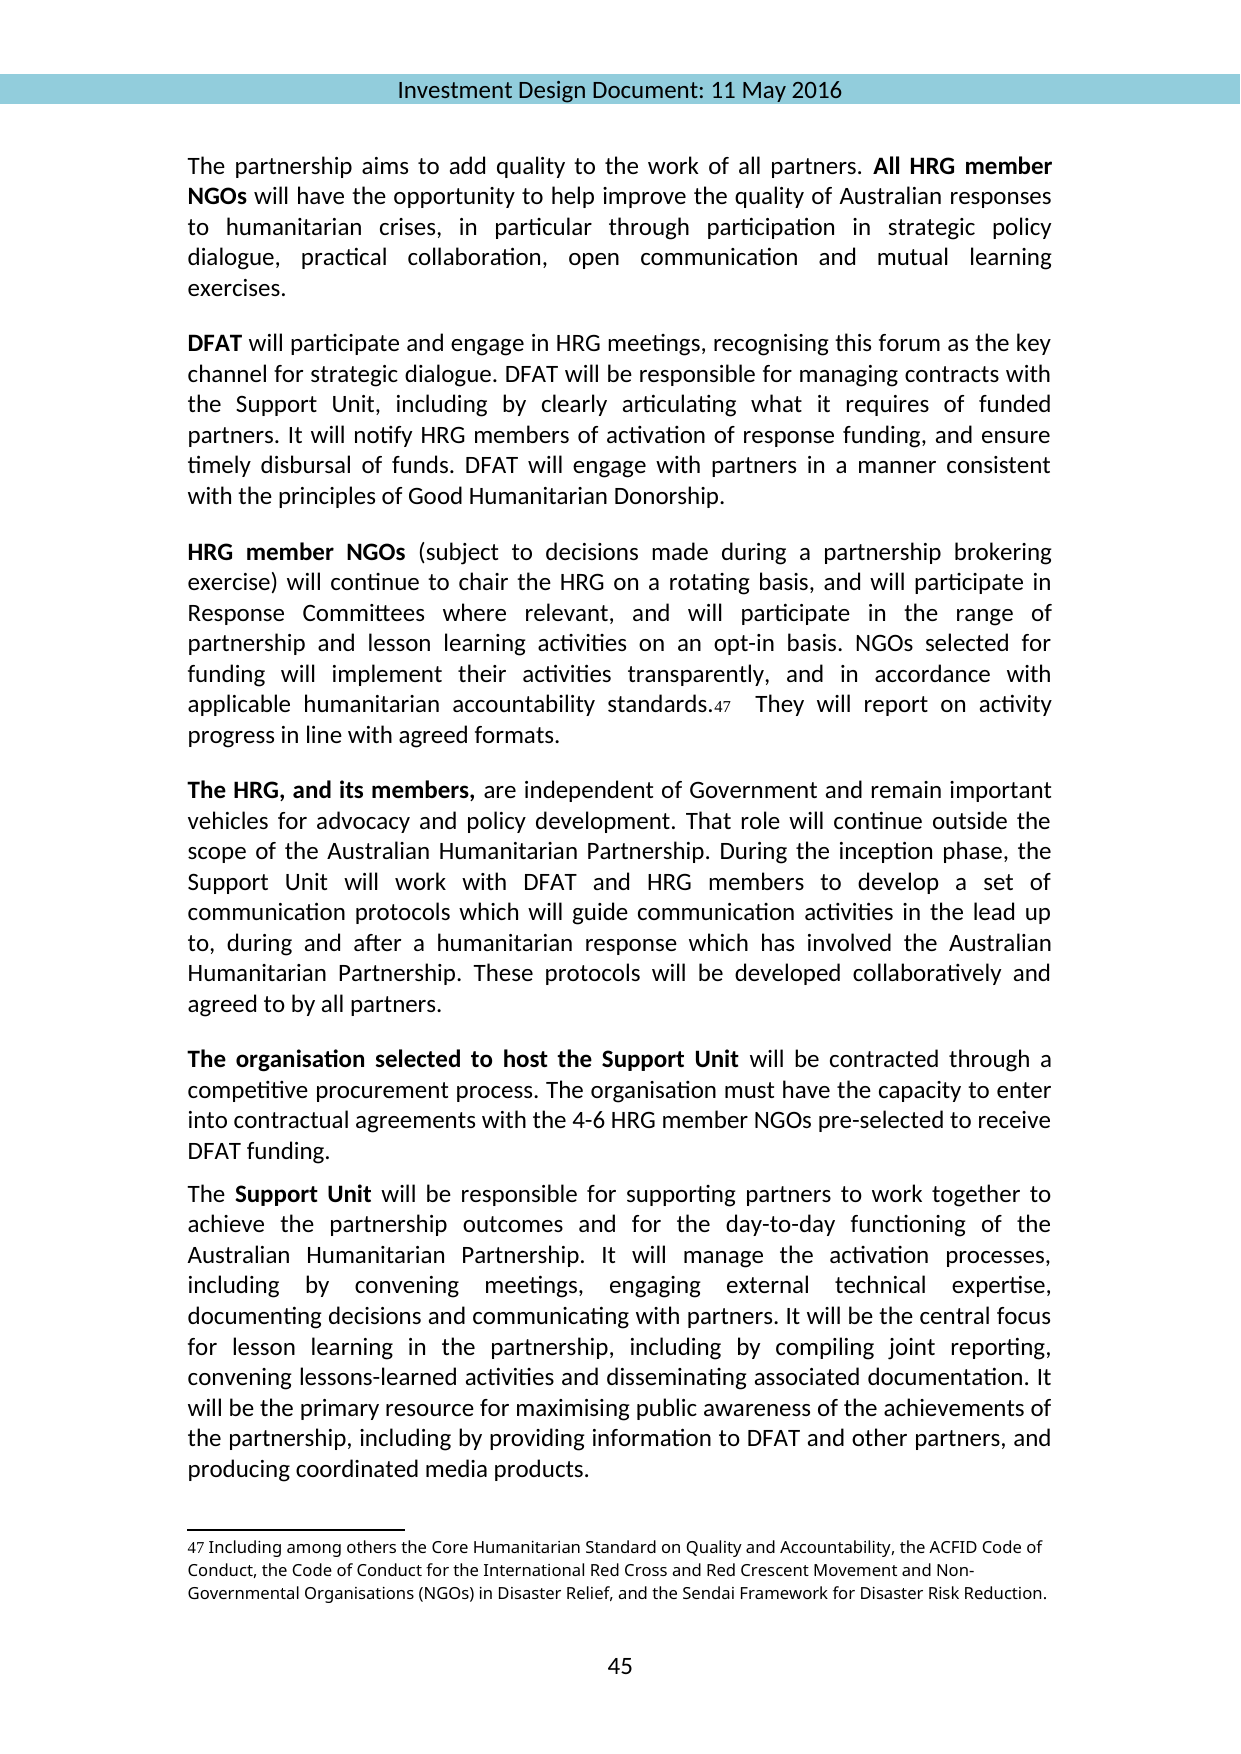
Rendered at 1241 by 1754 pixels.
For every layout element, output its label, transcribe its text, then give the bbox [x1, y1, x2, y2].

text The HRG, and its members, are independent of Government and remain important vehicles for advocacy and policy development. That role will continue outside the scope of the Australian Humanitarian Partnership. During the inception phase, the Support Unit will work with DFAT and HRG members to develop a set of communication protocols which will guide communication activities in the lead up to, during and after a humanitarian response which has involved the Australian Humanitarian Partnership. These protocols will be developed collaboratively and agreed to by all partners. [187, 774, 1053, 1018]
text The Support Unit will be responsible for supporting partners to work together to achieve the partnership outcomes and for the day-to-day functioning of the Australian Humanitarian Partnership. It will manage the activation processes, including by convening meetings, engaging external technical expertise, documenting decisions and communicating with partners. It will be the central focus for lesson learning in the partnership, including by compiling joint reporting, convening lessons-learned activities and disseminating associated documentation. It will be the primary resource for maximising public awareness of the achievements of the partnership, including by providing information to DFAT and other partners, and producing coordinated media products. [187, 1178, 1053, 1483]
text The partnership aims to add quality to the work of all partners. All HRG member NGOs will have the opportunity to help improve the quality of Australian responses to humanitarian crises, in particular through participation in strategic policy dialogue, practical collaboration, open communication and mutual learning exercises. [187, 150, 1053, 303]
text The organisation selected to host the Support Unit will be contracted through a competitive procurement process. The organisation must have the capacity to enter into contractual agreements with the 4-6 HRG member NGOs pre-selected to receive DFAT funding. [187, 1043, 1053, 1166]
text HRG member NGOs (subject to decisions made during a partnership brokering exercise) will continue to chair the HRG on a rotating basis, and will participate in Response Committees where relevant, and will participate in the range of partnership and lesson learning activities on an opt-in basis. NGOs selected for funding will implement their activities transparently, and in accordance with applicable humanitarian accountability standards. They will report on activity progress in line with agreed formats. [187, 536, 1053, 749]
text DFAT will participate and engage in HRG meetings, recognising this forum as the key channel for strategic dialogue. DFAT will be responsible for managing contracts with the Support Unit, including by clearly articulating what it requires of funded partners. It will notify HRG members of activation of response funding, and ensure timely disbursal of funds. DFAT will engage with partners in a manner consistent with the principles of Good Humanitarian Donorship. [187, 328, 1053, 511]
